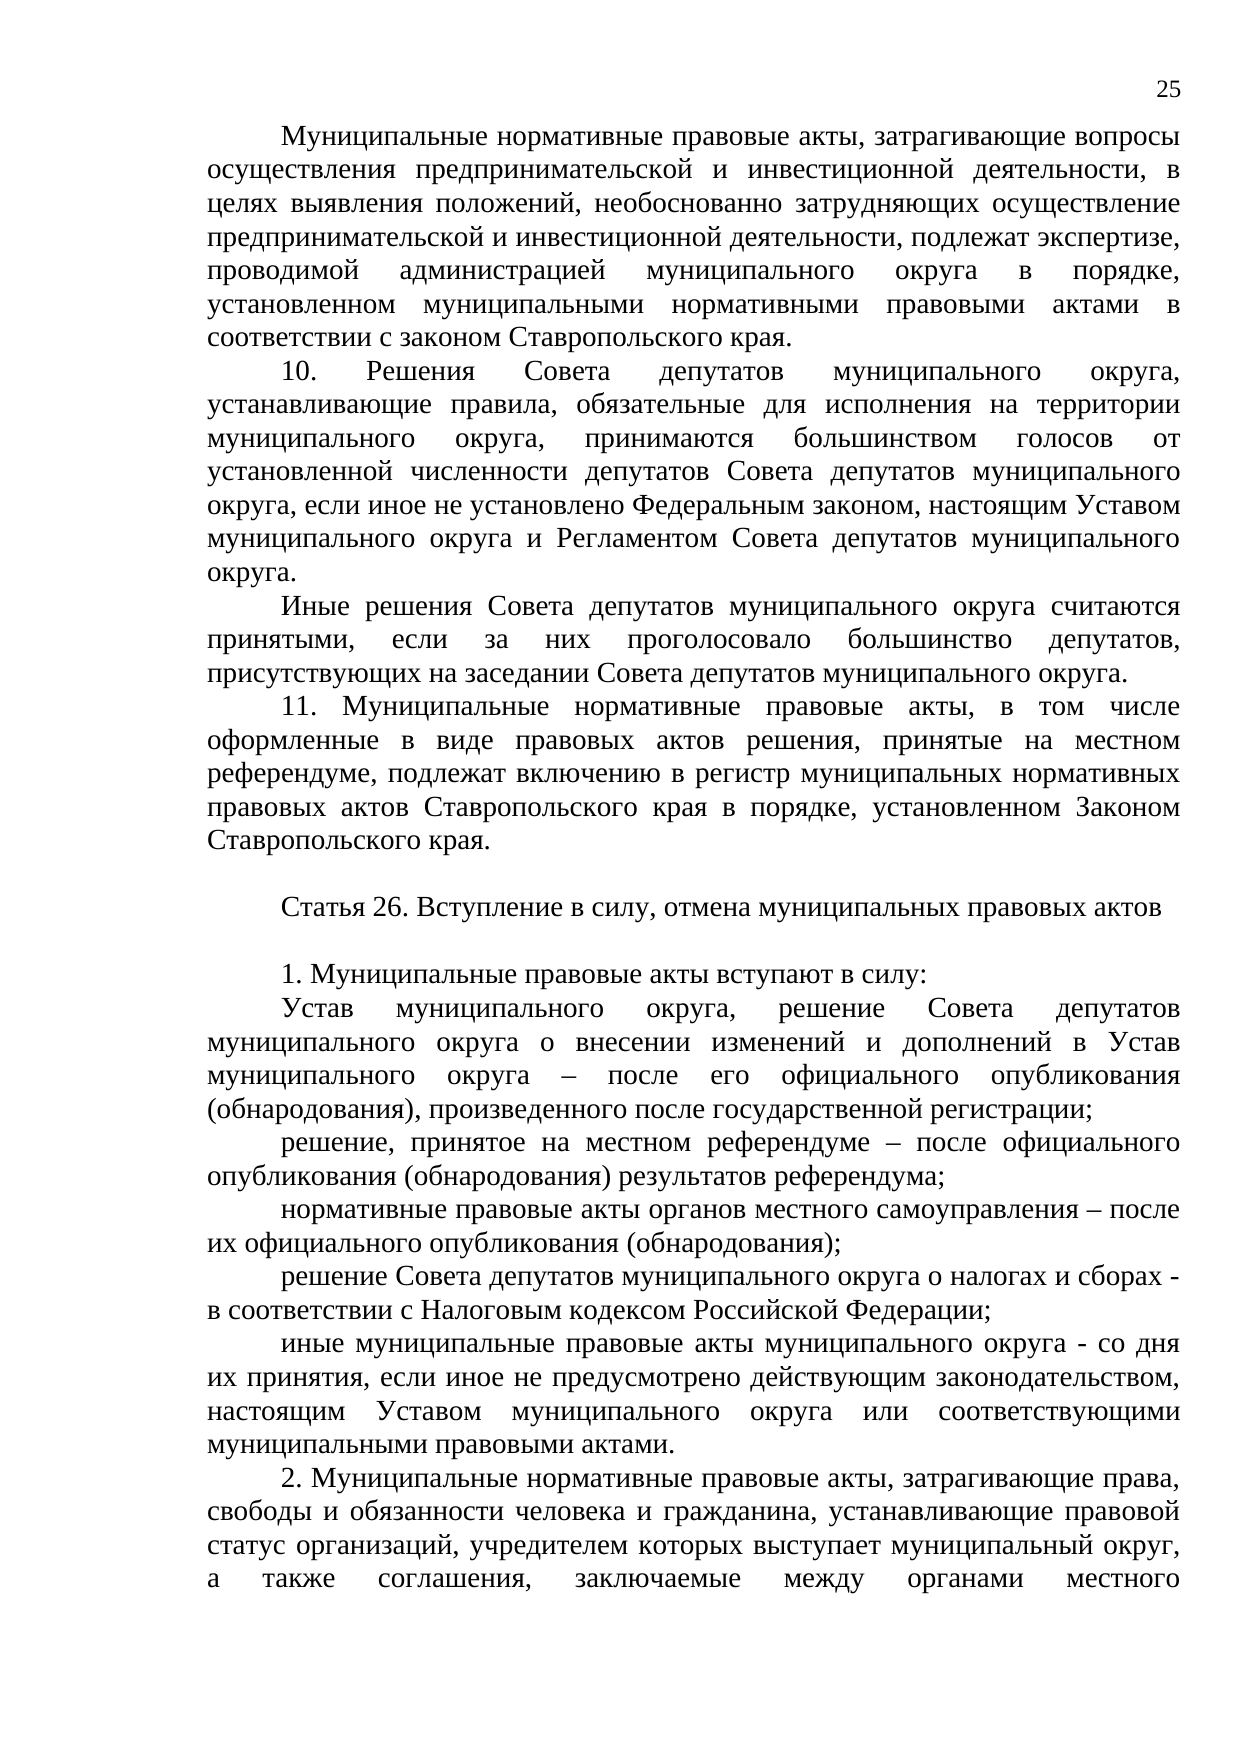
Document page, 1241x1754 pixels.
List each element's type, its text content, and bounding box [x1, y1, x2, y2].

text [207, 1460, 1181, 1594]
text Муниципальные нормативные правовые акты, затрагивающие вопросы осуществления предпринимательской и инвестиционной деятельности, в целях выявления положений, необоснованно затрудняющих осуществление предпринимательской и инвестиционной деятельности, подлежат экспертизе, проводимой администрацией муниципального округа в порядке, установленном муниципальными нормативными правовыми актами в соответствии с законом Ставропольского края. [207, 118, 1181, 353]
text 11. Муниципальные нормативные правовые акты, в том числе оформленные в виде правовых актов решения, принятые на местном референдуме, подлежат включению в регистр муниципальных нормативных правовых актов Ставропольского края в порядке, установленном Законом Ставропольского края. [207, 688, 1181, 856]
text решение, принятое на местном референдуме – после официального опубликования (обнародования) результатов референдума; [207, 1124, 1181, 1191]
text 1. Муниципальные правовые акты вступают в силу: [207, 957, 1181, 990]
text Статья 26. Вступление в силу, отмена муниципальных правовых актов [207, 889, 1181, 923]
text нормативные правовые акты органов местного самоуправления – после их официального опубликования (обнародования); [207, 1191, 1181, 1258]
text Иные решения Совета депутатов муниципального округа считаются принятыми, если за них проголосовало большинство депутатов, присутствующих на заседании Совета депутатов муниципального округа. [207, 588, 1181, 688]
text 10. Решения Совета депутатов муниципального округа, устанавливающие правила, обязательные для исполнения на территории муниципального округа, принимаются большинством голосов от установленной численности депутатов Совета депутатов муниципального округа, если иное не установлено Федеральным законом, настоящим Уставом муниципального округа и Регламентом Совета депутатов муниципального округа. [207, 353, 1181, 588]
text иные муниципальные правовые акты муниципального округа - со дня их принятия, если иное не предусмотрено действующим законодательством, настоящим Уставом муниципального округа или соответствующими муниципальными правовыми актами. [207, 1326, 1181, 1460]
text решение Совета депутатов муниципального округа о налогах и сборах - в соответствии с Налоговым кодексом Российской Федерации; [207, 1258, 1181, 1326]
text Устав муниципального округа, решение Совета депутатов муниципального округа о внесении изменений и дополнений в Устав муниципального округа – после его официального опубликования (обнародования), произведенного после государственной регистрации; [207, 990, 1181, 1124]
